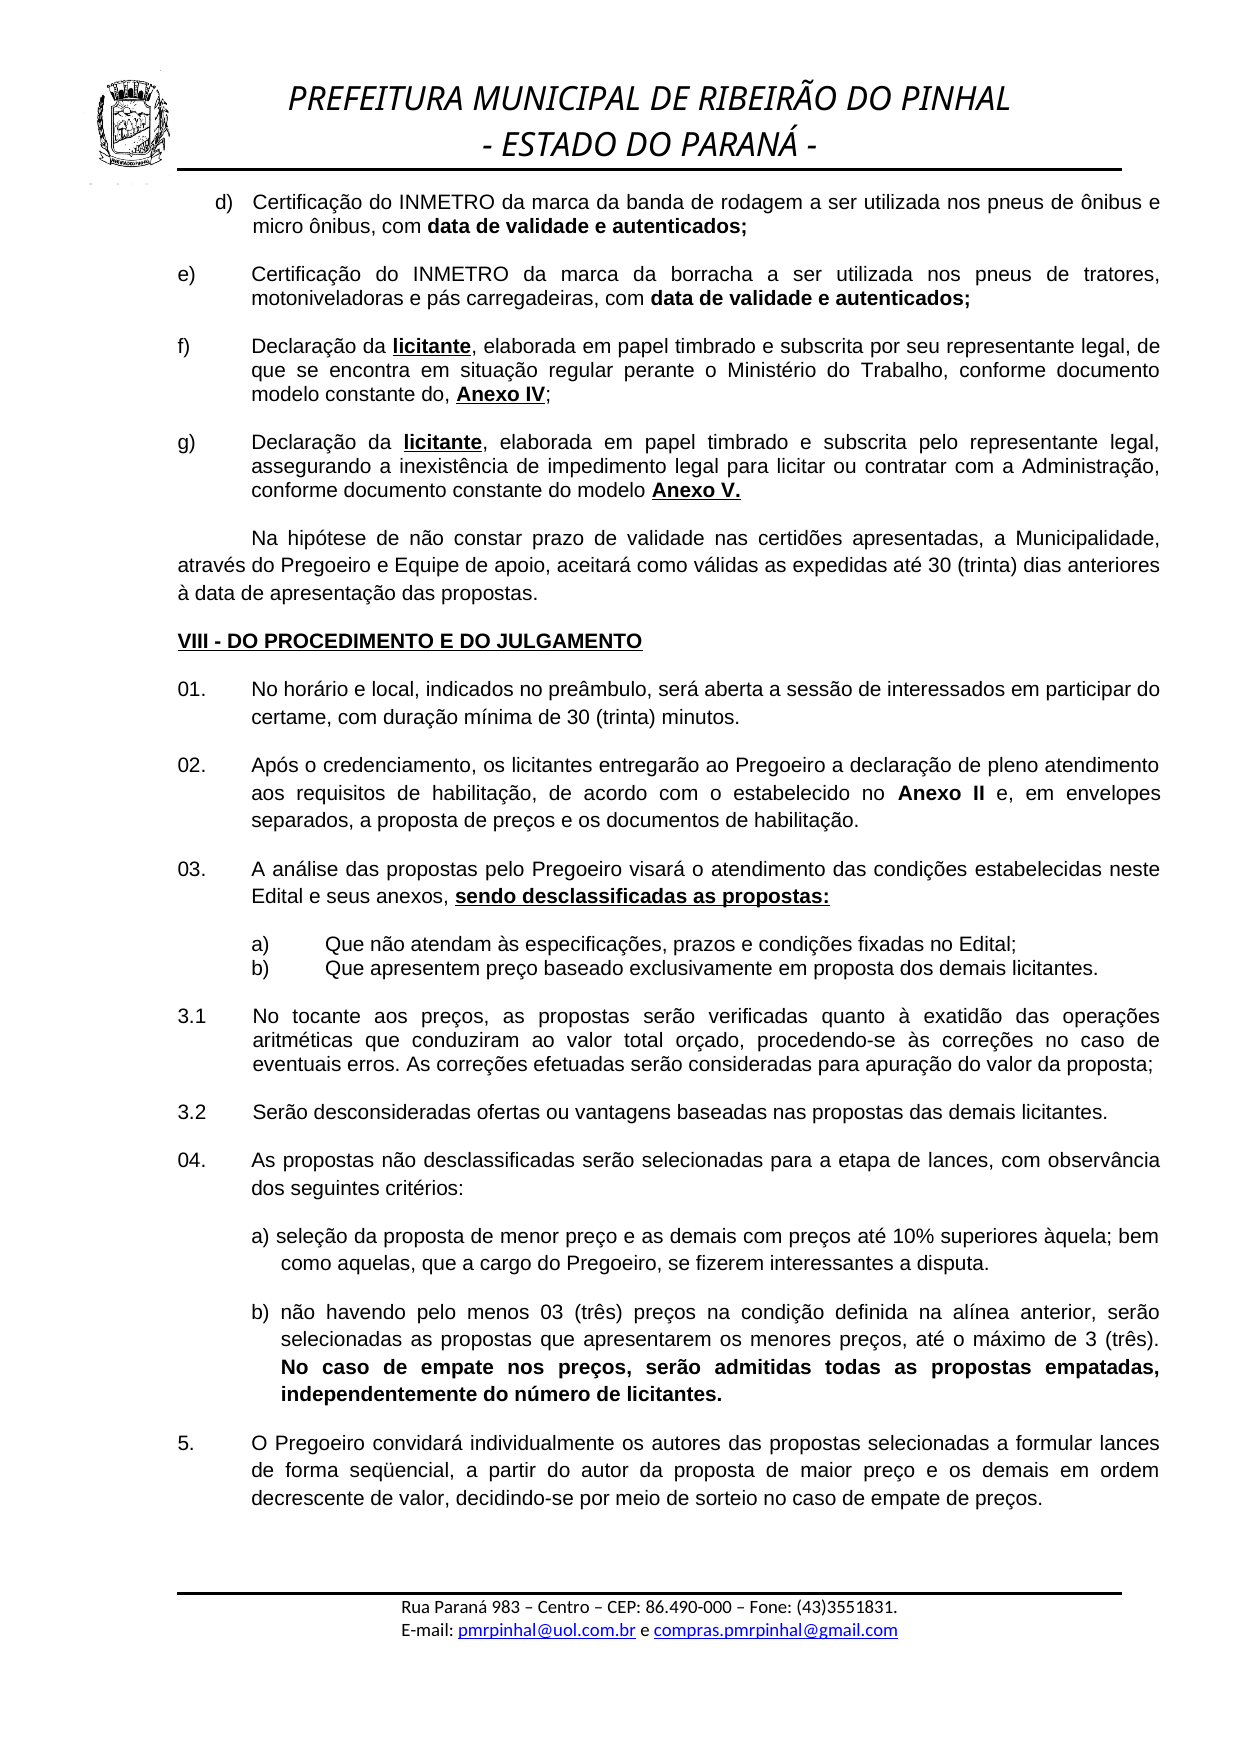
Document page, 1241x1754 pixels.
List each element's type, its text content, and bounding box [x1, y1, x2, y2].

text 04. As propostas não desclassificadas serão selecionadas para a etapa de lances, com observância dos seguintes critérios: [177, 1148, 1161, 1199]
text Na hipótese de não constar prazo de validade nas certidões apresentadas, a Municipalidade, através do Pregoeiro e Equipe de apoio, aceitará como válidas as expedidas até 30 (trinta) dias anteriores à data de apresentação das propostas. [177, 526, 1161, 604]
text a) seleção da proposta de menor preço e as demais com preços até 10% superiores àquela; bem como aquelas, que a cargo do Pregoeiro, se fizerem interessantes a disputa. [251, 1224, 1161, 1275]
list Que apresentem preço baseado exclusivamente em proposta dos demais licitantes. [251, 956, 1161, 980]
text 02. Após o credenciamento, os licitantes entregarão ao Pregoeiro a declaração de pleno atendimento aos requisitos de habilitação, de acordo com o estabelecido no Anexo II e, em envelopes separados, a proposta de preços e os documentos de habilitação. [177, 753, 1161, 832]
list Certificação do INMETRO da marca da banda de rodagem a ser utilizada nos pneus de ônibus e micro ônibus, com data de validade e autenticados; [215, 190, 1161, 238]
text 5. O Pregoeiro convidará individualmente os autores das propostas selecionadas a formular lances de forma seqüencial, a partir do autor da proposta de maior preço e os demais em ordem decrescente de valor, decidindo-se por meio de sorteio no caso de empate de preços. [177, 1430, 1161, 1509]
picture [83, 65, 186, 185]
text b) não havendo pelo menos 03 (três) preços na condição definida na alínea anterior, serão selecionadas as propostas que apresentarem os menores preços, até o máximo de 3 (três). No caso de empate nos preços, serão admitidas todas as propostas empatadas, independentemente do número de licitantes. [251, 1299, 1161, 1406]
list Que não atendam às especificações, prazos e condições fixadas no Edital; [251, 932, 1161, 956]
list Declaração da licitante, elaborada em papel timbrado e subscrita pelo representante legal, assegurando a inexistência de impedimento legal para licitar ou contratar com a Administração, conforme documento constante do modelo Anexo V. [177, 430, 1161, 502]
list Certificação do INMETRO da marca da borracha a ser utilizada nos pneus de tratores, motoniveladoras e pás carregadeiras, com data de validade e autenticados; [177, 262, 1161, 310]
text 03. A análise das propostas pelo Pregoeiro visará o atendimento das condições estabelecidas neste Edital e seus anexos, sendo desclassificadas as propostas: [177, 856, 1161, 908]
list Declaração da licitante, elaborada em papel timbrado e subscrita por seu representante legal, de que se encontra em situação regular perante o Ministério do Trabalho, conforme documento modelo constante do, Anexo IV; [177, 334, 1161, 406]
text 01. No horário e local, indicados no preâmbulo, será aberta a sessão de interessados em participar do certame, com duração mínima de 30 (trinta) minutos. [177, 677, 1161, 729]
list Serão desconsideradas ofertas ou vantagens baseadas nas propostas das demais licitantes. [177, 1100, 1161, 1124]
text VIII - DO PROCEDIMENTO E DO JULGAMENTO [177, 629, 1161, 653]
list No tocante aos preços, as propostas serão verificadas quanto à exatidão das operações aritméticas que conduziram ao valor total orçado, procedendo-se às correções no caso de eventuais erros. As correções efetuadas serão consideradas para apuração do valor da proposta; [177, 1004, 1161, 1076]
